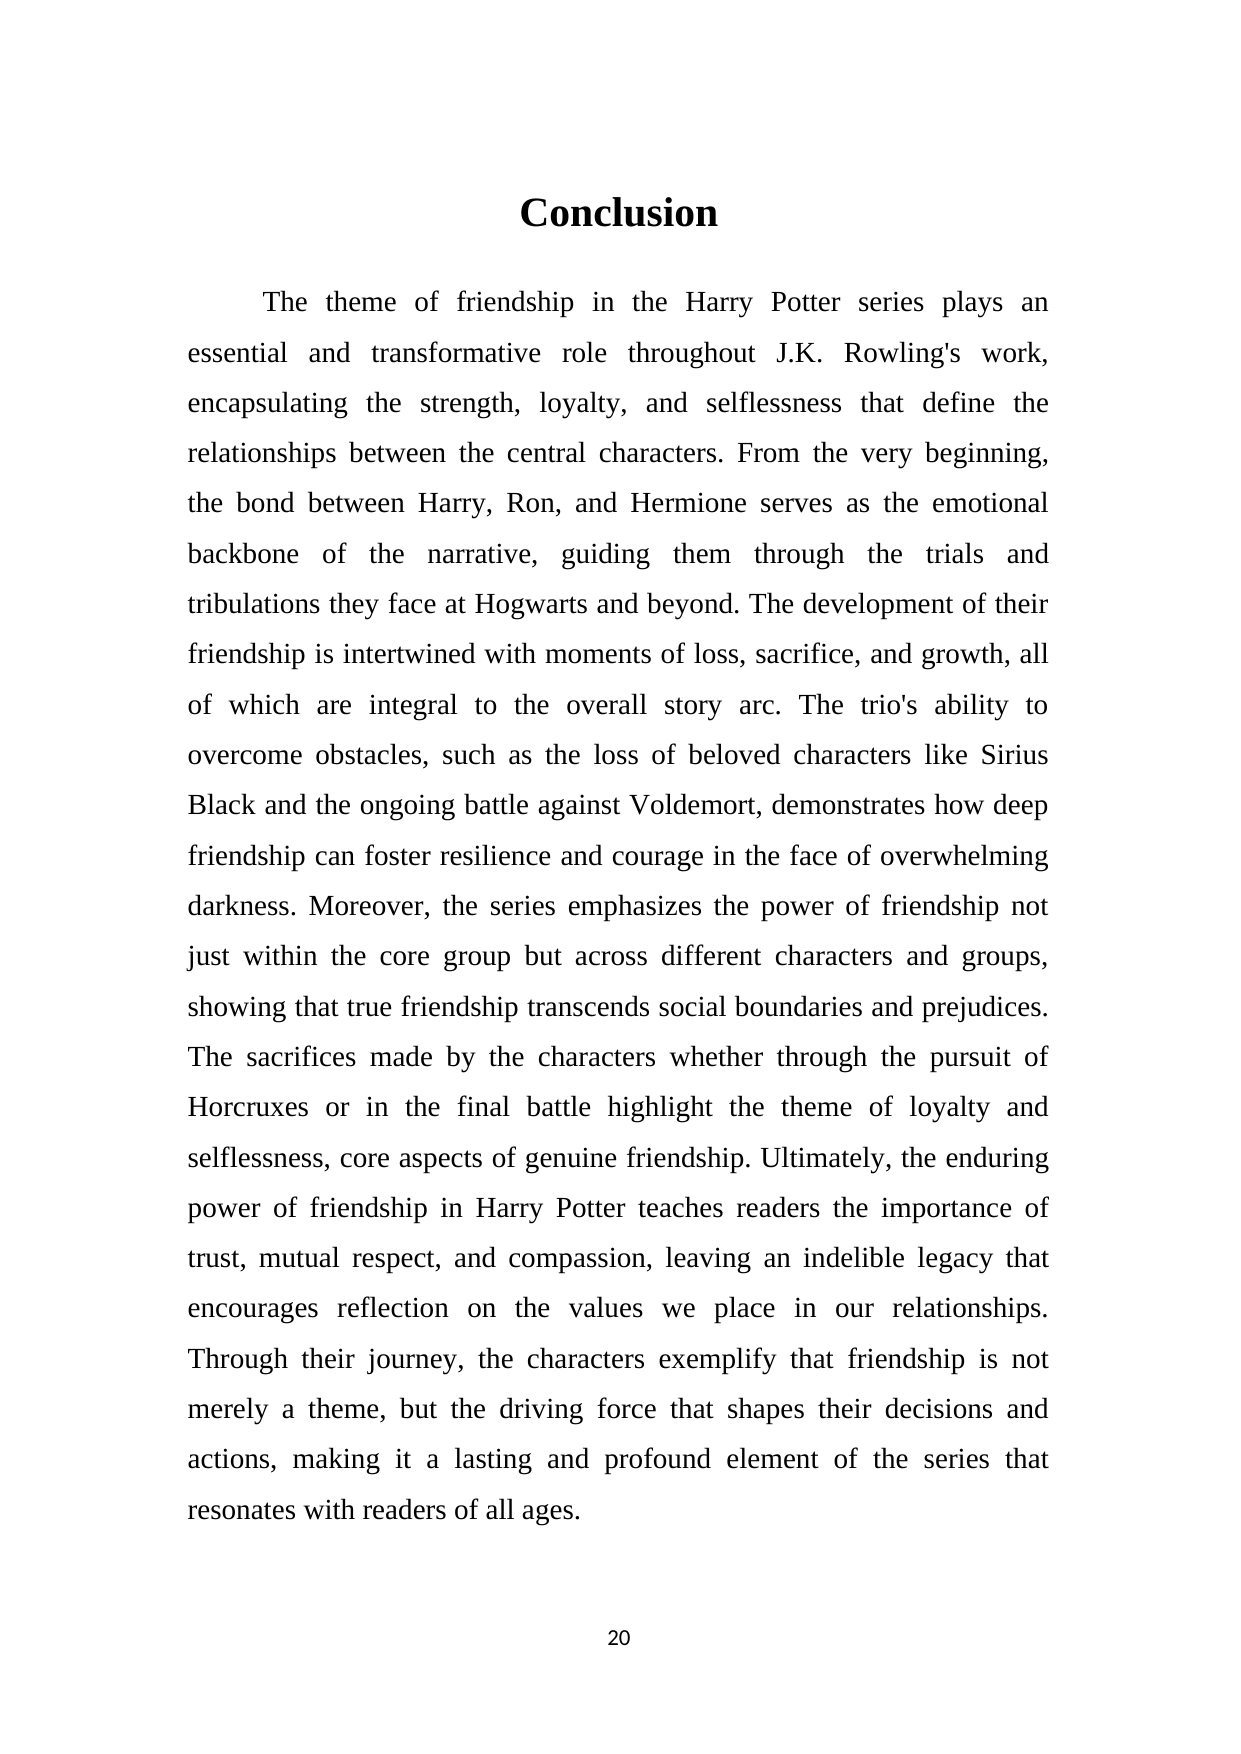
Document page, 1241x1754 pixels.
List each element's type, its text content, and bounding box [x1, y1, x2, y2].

subtitle Conclusion [187, 187, 1050, 235]
text The theme of friendship in the Harry Potter series plays an essential and transformative role throughout J.K. Rowling's work, encapsulating the strength, loyalty, and selflessness that define the relationships between the central characters. From the very beginning, the bond between Harry, Ron, and Hermione serves as the emotional backbone of the narrative, guiding them through the trials and tribulations they face at Hogwarts and beyond. The development of their friendship is intertwined with moments of loss, sacrifice, and growth, all of which are integral to the overall story arc. The trio's ability to overcome obstacles, such as the loss of beloved characters like Sirius Black and the ongoing battle against Voldemort, demonstrates how deep friendship can foster resilience and courage in the face of overwhelming darkness. Moreover, the series emphasizes the power of friendship not just within the core group but across different characters and groups, showing that true friendship transcends social boundaries and prejudices. The sacrifices made by the characters whether through the pursuit of Horcruxes or in the final battle highlight the theme of loyalty and selflessness, core aspects of genuine friendship. Ultimately, the enduring power of friendship in Harry Potter teaches readers the importance of trust, mutual respect, and compassion, leaving an indelible legacy that encourages reflection on the values we place in our relationships. Through their journey, the characters exemplify that friendship is not merely a theme, but the driving force that shapes their decisions and actions, making it a lasting and profound element of the series that resonates with readers of all ages. [187, 284, 1050, 1525]
